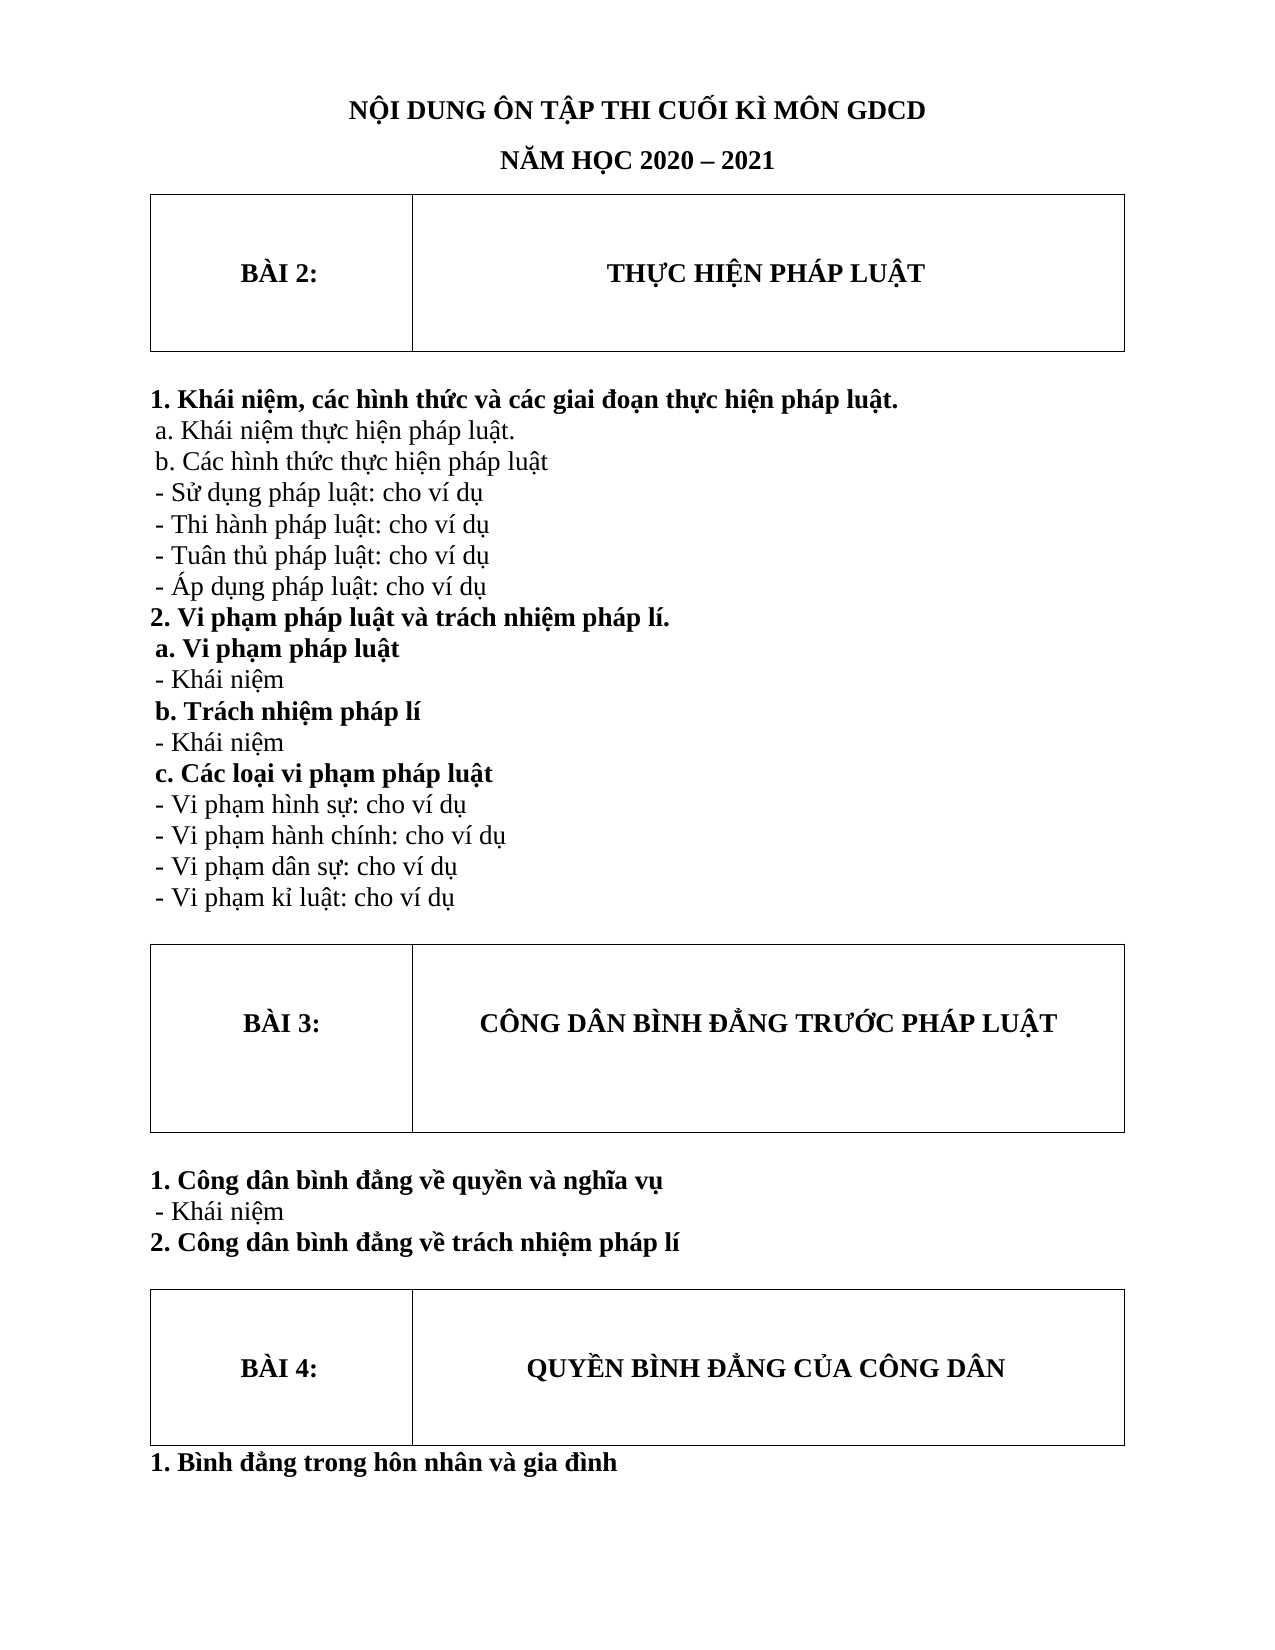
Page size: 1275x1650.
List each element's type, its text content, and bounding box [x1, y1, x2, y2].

text 2. Công dân bình đẳng về trách nhiệm pháp lí [150, 1226, 1120, 1257]
text - Khái niệm [155, 726, 1120, 757]
table_header BÀI 3: [151, 945, 412, 1132]
text a. Khái niệm thực hiện pháp luật. [155, 414, 1120, 445]
text 1. Khái niệm, các hình thức và các giai đoạn thực hiện pháp luật. [150, 383, 1120, 414]
text b. Trách nhiệm pháp lí [155, 694, 1120, 726]
text - Vi phạm kỉ luật: cho ví dụ [155, 881, 1120, 913]
text - Áp dụng pháp luật: cho ví dụ [155, 570, 1120, 601]
table_header QUYỀN BÌNH ĐẲNG CỦA CÔNG DÂN [413, 1290, 1124, 1445]
text NĂM HỌC 2020 – 2021 [150, 144, 1125, 175]
table_header THỰC HIỆN PHÁP LUẬT [413, 195, 1124, 351]
table_header BÀI 4: [151, 1290, 412, 1445]
text c. Các loại vi phạm pháp luật [155, 757, 1120, 788]
text - Sử dụng pháp luật: cho ví dụ [155, 477, 1120, 508]
text - Vi phạm hình sự: cho ví dụ [155, 788, 1120, 819]
text 1. Bình đẳng trong hôn nhân và gia đình [150, 1446, 1125, 1477]
text - Khái niệm [155, 663, 1120, 694]
text - Vi phạm hành chính: cho ví dụ [155, 819, 1120, 850]
text b. Các hình thức thực hiện pháp luật [155, 445, 1120, 477]
table_header CÔNG DÂN BÌNH ĐẲNG TRƯỚC PHÁP LUẬT [413, 945, 1124, 1132]
text 1. Công dân bình đẳng về quyền và nghĩa vụ [150, 1164, 1120, 1195]
text - Tuân thủ pháp luật: cho ví dụ [155, 539, 1120, 570]
text NỘI DUNG ÔN TẬP THI CUỐI KÌ MÔN GDCD [150, 94, 1125, 125]
text - Khái niệm [155, 1195, 1120, 1226]
text a. Vi phạm pháp luật [155, 632, 1120, 663]
text 2. Vi phạm pháp luật và trách nhiệm pháp lí. [150, 601, 1120, 632]
table_header BÀI 2: [151, 195, 412, 351]
text - Vi phạm dân sự: cho ví dụ [155, 850, 1120, 881]
text - Thi hành pháp luật: cho ví dụ [155, 508, 1120, 539]
